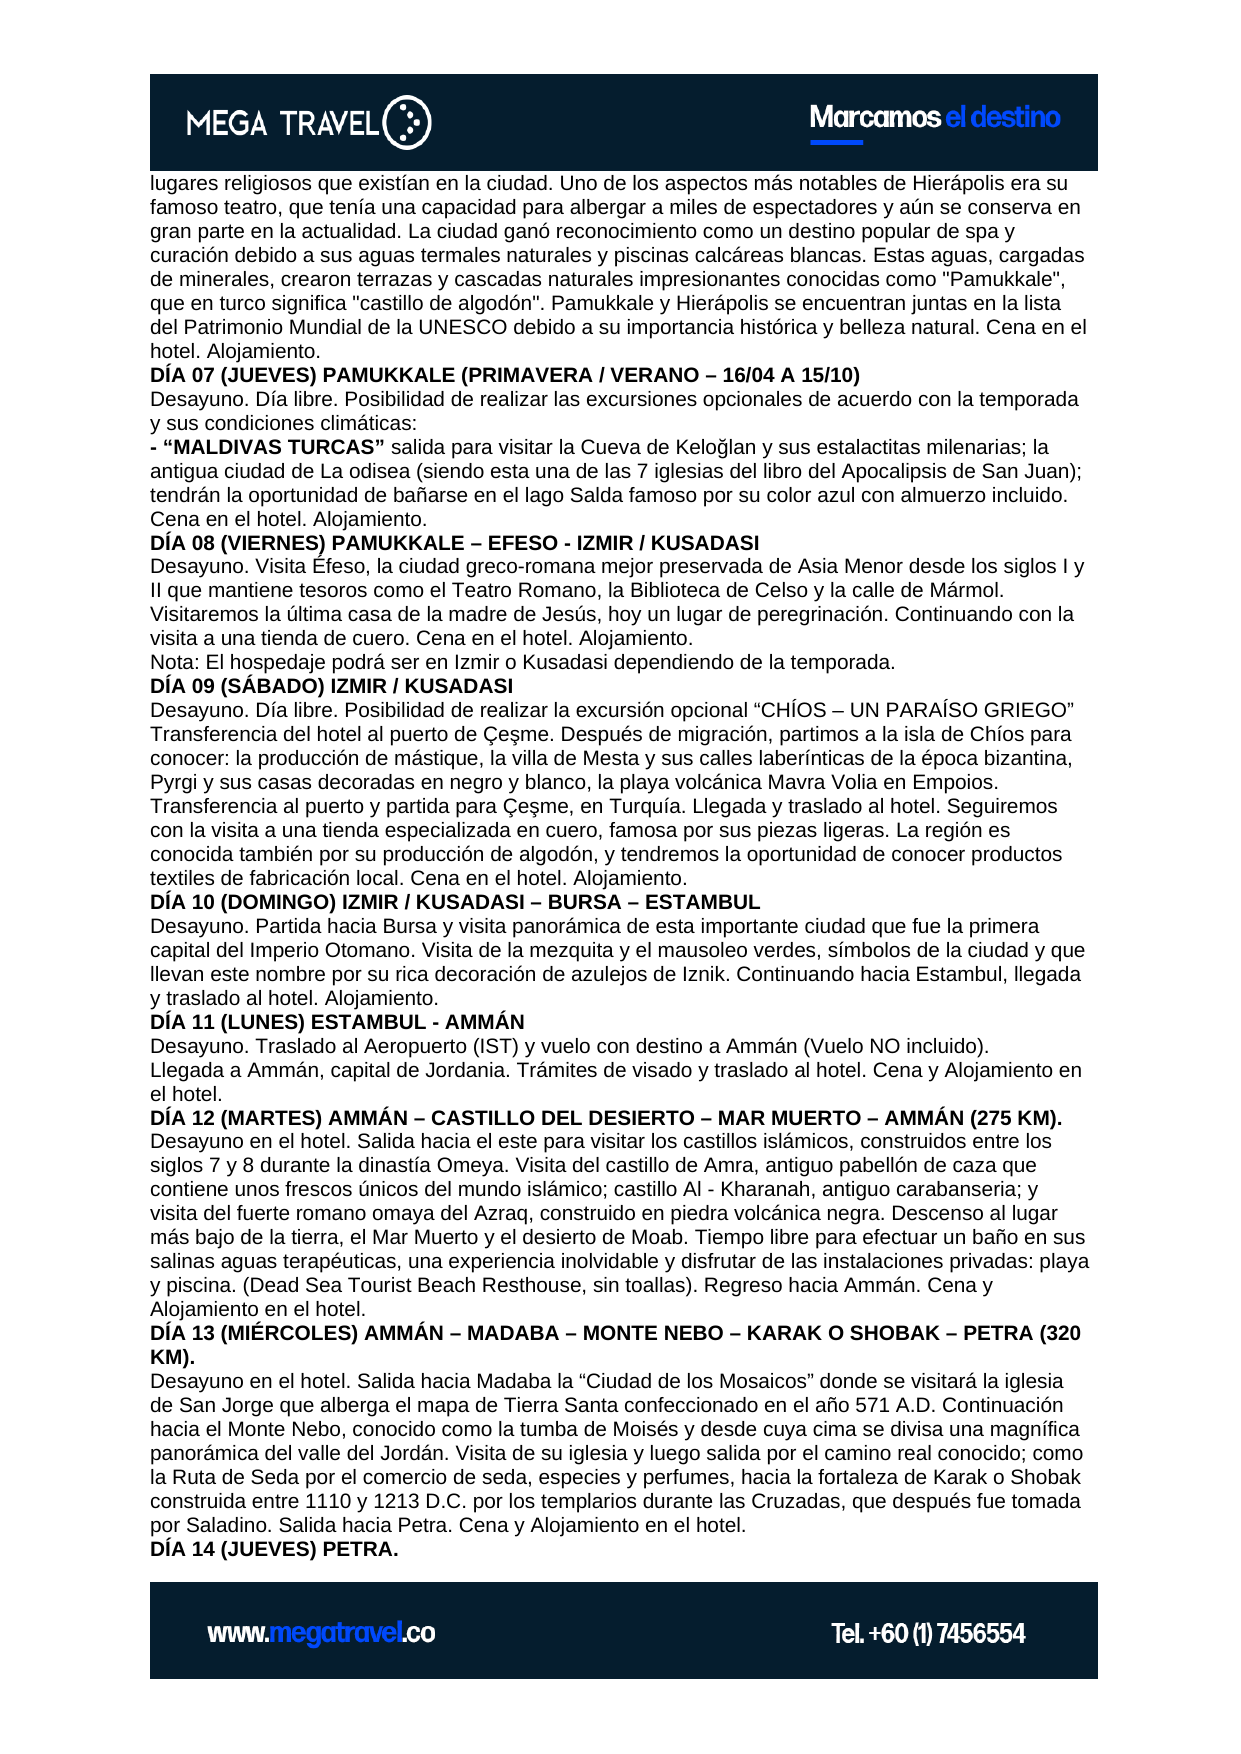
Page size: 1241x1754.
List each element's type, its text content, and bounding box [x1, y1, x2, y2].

picture [150, 74, 1098, 171]
text - “MALDIVAS TURCAS” salida para visitar la Cueva de Keloğlan y sus estalactitas milenarias; la antigua ciudad de La odisea (siendo esta una de las 7 iglesias del libro del Apocalipsis de San Juan); tendrán la oportunidad de bañarse en el lago Salda famoso por su color azul con almuerzo incluido. Cena en el hotel. Alojamiento. [150, 434, 1090, 530]
text DÍA 07 (JUEVES) PAMUKKALE (PRIMAVERA / VERANO – 16/04 A 15/10)Desayuno. Día libre. Posibilidad de realizar las excursiones opcionales de acuerdo con la temporada y sus condiciones climáticas: [150, 363, 1090, 434]
text DÍA 11 (LUNES) ESTAMBUL - AMMÁNDesayuno. Traslado al Aeropuerto (IST) y vuelo con destino a Ammán (Vuelo NO incluido). [150, 1009, 1090, 1057]
text DÍA 10 (DOMINGO) IZMIR / KUSADASI – BURSA – ESTAMBUL Desayuno. Partida hacia Bursa y visita panorámica de esta importante ciudad que fue la primera capital del Imperio Otomano. Visita de la mezquita y el mausoleo verdes, símbolos de la ciudad y que llevan este nombre por su rica decoración de azulejos de Iznik. Continuando hacia Estambul, llegada y traslado al hotel. Alojamiento. [150, 890, 1090, 1009]
text DÍA 12 (MARTES) AMMÁN – CASTILLO DEL DESIERTO – MAR MUERTO – AMMÁN (275 KM).Desayuno en el hotel. Salida hacia el este para visitar los castillos islámicos, construidos entre los siglos 7 y 8 durante la dinastía Omeya. Visita del castillo de Amra, antiguo pabellón de caza que contiene unos frescos únicos del mundo islámico; castillo Al - Kharanah, antiguo carabanseria; y visita del fuerte romano omaya del Azraq, construido en piedra volcánica negra. Descenso al lugar más bajo de la tierra, el Mar Muerto y el desierto de Moab. Tiempo libre para efectuar un baño en sus salinas aguas terapéuticas, una experiencia inolvidable y disfrutar de las instalaciones privadas: playa y piscina. (Dead Sea Tourist Beach Resthouse, sin toallas). Regreso hacia Ammán. Cena y Alojamiento en el hotel. [150, 1105, 1090, 1321]
text Llegada a Ammán, capital de Jordania. Trámites de visado y traslado al hotel. Cena y Alojamiento en el hotel. [150, 1057, 1090, 1105]
text DÍA 13 (MIÉRCOLES) AMMÁN – MADABA – MONTE NEBO – KARAK O SHOBAK – PETRA (320 KM).Desayuno en el hotel. Salida hacia Madaba la “Ciudad de los Mosaicos” donde se visitará la iglesia de San Jorge que alberga el mapa de Tierra Santa confeccionado en el año 571 A.D. Continuación hacia el Monte Nebo, conocido como la tumba de Moisés y desde cuya cima se divisa una magnífica panorámica del valle del Jordán. Visita de su iglesia y luego salida por el camino real conocido; como la Ruta de Seda por el comercio de seda, especies y perfumes, hacia la fortaleza de Karak o Shobak construida entre 1110 y 1213 D.C. por los templarios durante las Cruzadas, que después fue tomada por Saladino. Salida hacia Petra. Cena y Alojamiento en el hotel. [150, 1321, 1090, 1537]
text DÍA 08 (VIERNES) PAMUKKALE – EFESO - IZMIR / KUSADASIDesayuno. Visita Éfeso, la ciudad greco-romana mejor preservada de Asia Menor desde los siglos I y II que mantiene tesoros como el Teatro Romano, la Biblioteca de Celso y la calle de Mármol. Visitaremos la última casa de la madre de Jesús, hoy un lugar de peregrinación. Continuando con la visita a una tienda de cuero. Cena en el hotel. Alojamiento. [150, 530, 1090, 650]
picture [150, 1582, 1098, 1679]
text Nota: El hospedaje podrá ser en Izmir o Kusadasi dependiendo de la temporada. [150, 650, 1090, 674]
text DÍA 09 (SÁBADO) IZMIR / KUSADASI Desayuno. Día libre. Posibilidad de realizar la excursión opcional “CHÍOS – UN PARAÍSO GRIEGO” Transferencia del hotel al puerto de Çeşme. Después de migración, partimos a la isla de Chíos para conocer: la producción de mástique, la villa de Mesta y sus calles laberínticas de la época bizantina, Pyrgi y sus casas decoradas en negro y blanco, la playa volcánica Mavra Volia en Empoios. Transferencia al puerto y partida para Çeşme, en Turquía. Llegada y traslado al hotel. Seguiremos con la visita a una tienda especializada en cuero, famosa por sus piezas ligeras. La región es conocida también por su producción de algodón, y tendremos la oportunidad de conocer productos textiles de fabricación local. Cena en el hotel. Alojamiento. [150, 674, 1090, 890]
